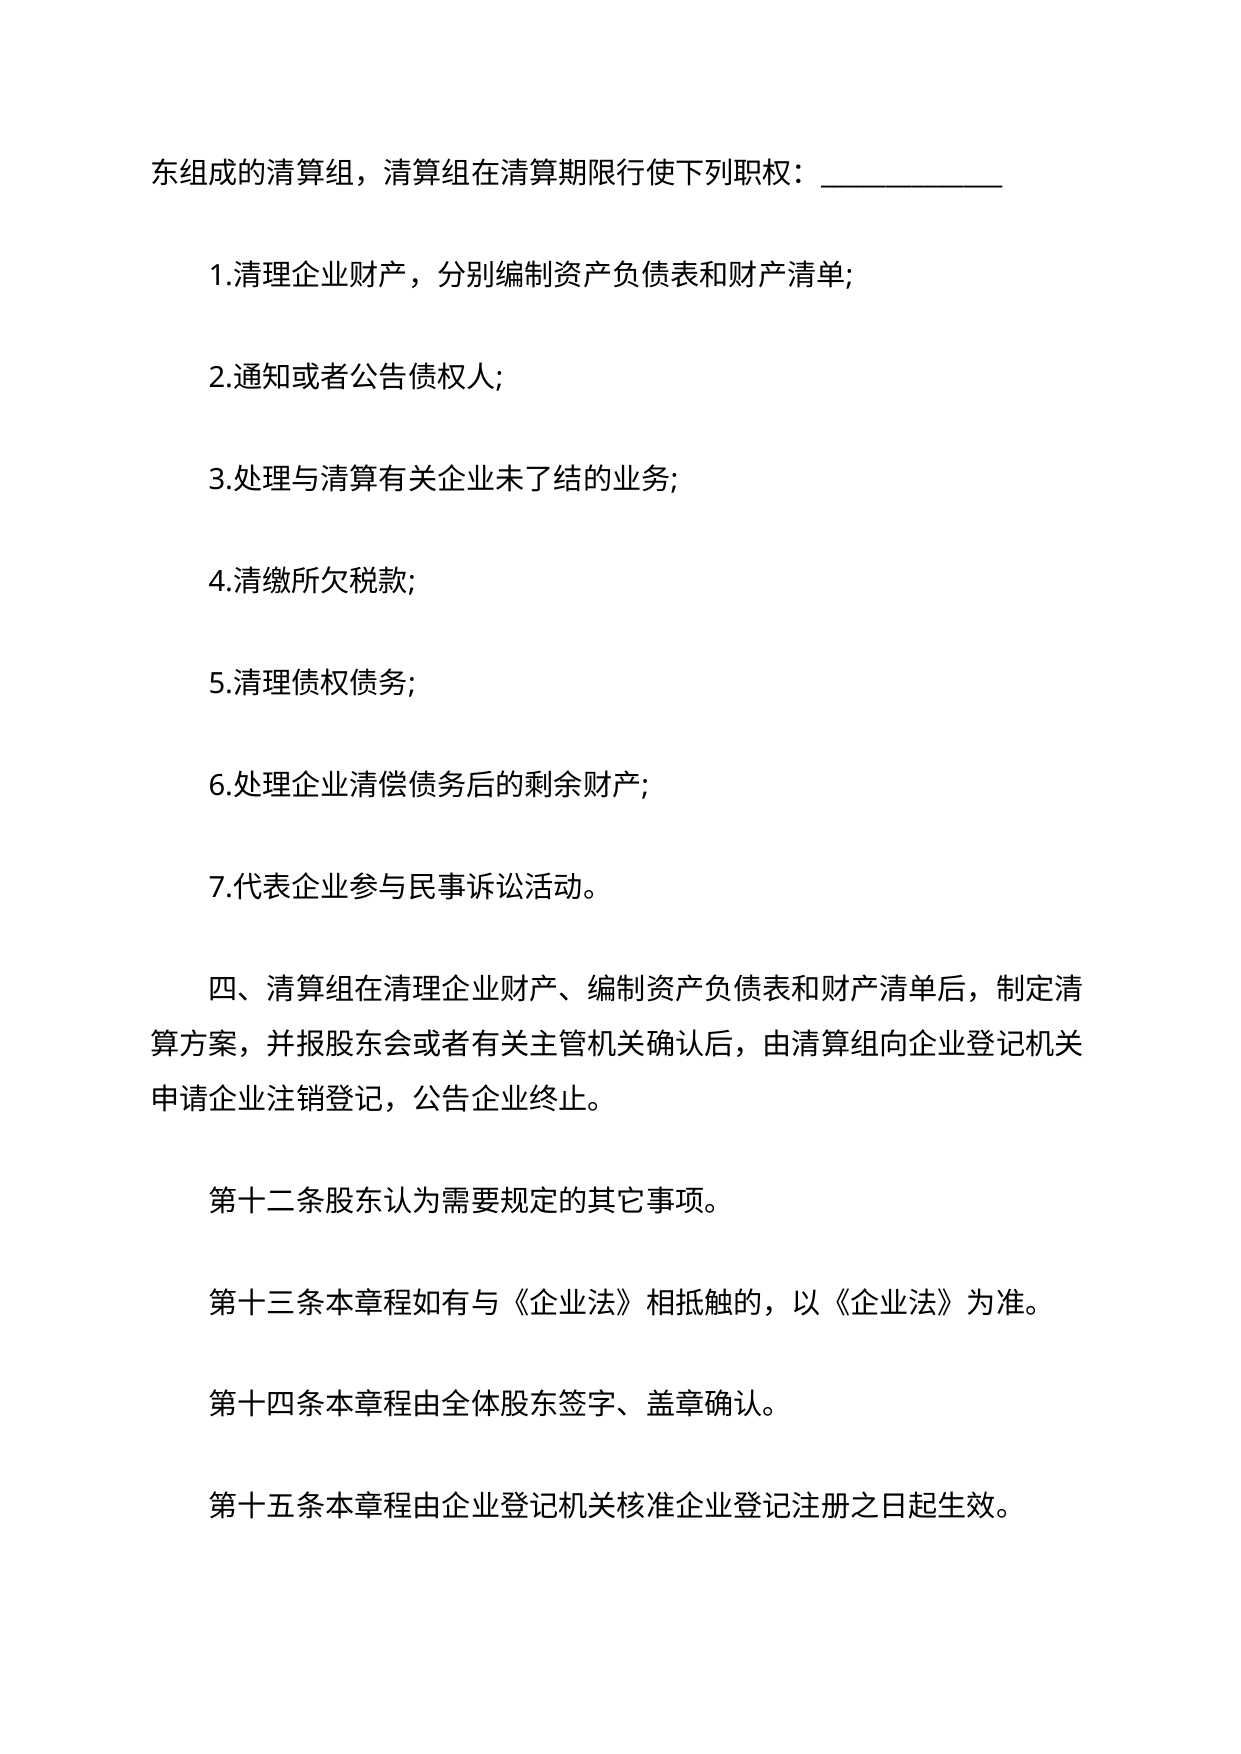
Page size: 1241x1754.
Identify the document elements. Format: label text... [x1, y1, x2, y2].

text 4.清缴所欠税款; [150, 558, 1090, 600]
text 7.代表企业参与民事诉讼活动。 [150, 864, 1090, 906]
text 3.处理与清算有关企业未了结的业务; [150, 456, 1090, 498]
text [150, 150, 1090, 192]
text 6.处理企业清偿债务后的剩余财产; [150, 762, 1090, 804]
text 第十三条本章程如有与《企业法》相抵触的，以《企业法》为准。 [150, 1279, 1090, 1321]
text 第十五条本章程由企业登记机关核准企业登记注册之日起生效。 [150, 1483, 1090, 1525]
text 第十二条股东认为需要规定的其它事项。 [150, 1177, 1090, 1220]
text 四、清算组在清理企业财产、编制资产负债表和财产清单后，制定清算方案，并报股东会或者有关主管机关确认后，由清算组向企业登记机关申请企业注销登记，公告企业终止。 [150, 966, 1090, 1118]
text 5.清理债权债务; [150, 660, 1090, 702]
text 2.通知或者公告债权人; [150, 354, 1090, 396]
text 第十四条本章程由全体股东签字、盖章确认。 [150, 1381, 1090, 1423]
text 1.清理企业财产，分别编制资产负债表和财产清单; [150, 252, 1090, 294]
